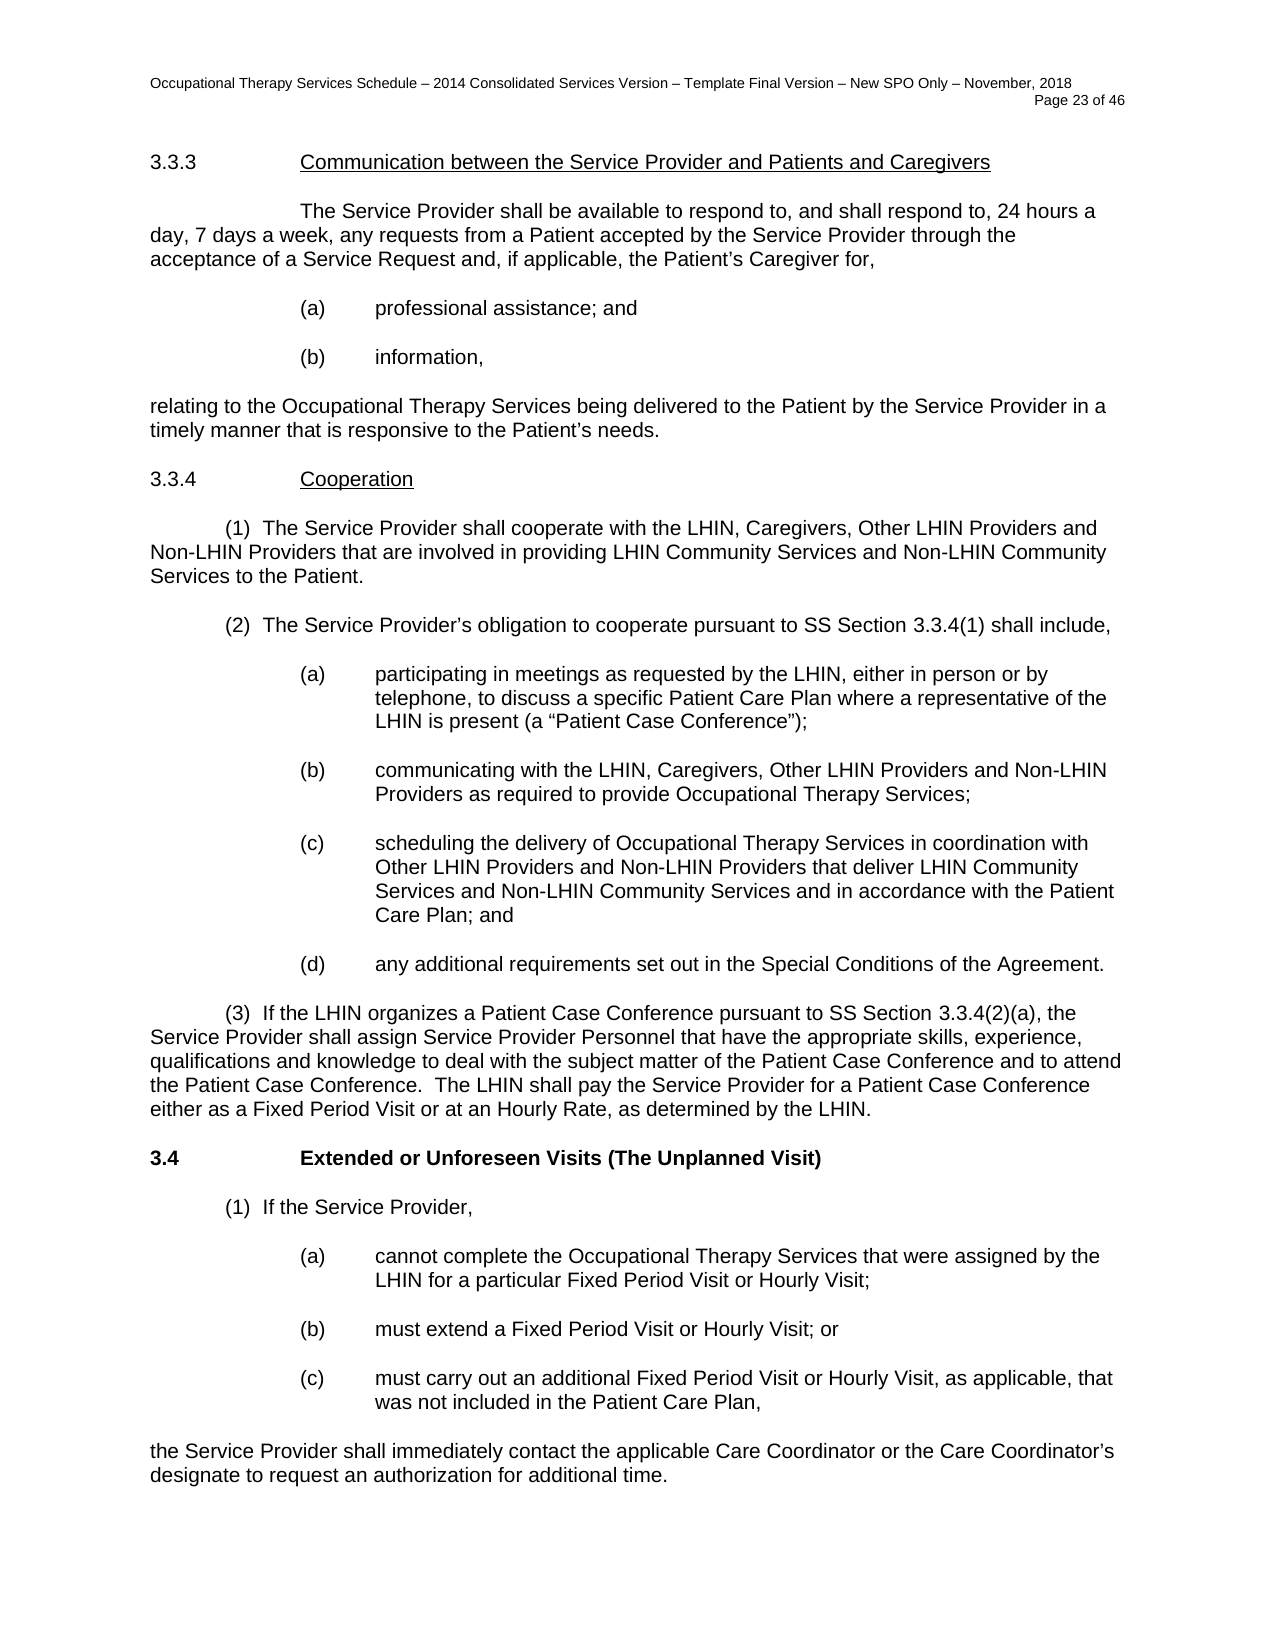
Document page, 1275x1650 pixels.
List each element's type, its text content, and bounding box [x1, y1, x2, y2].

text The Service Provider shall be available to respond to, and shall respond to, 24 hours a day, 7 days a week, any requests from a Patient accepted by the Service Provider through the acceptance of a Service Request and, if applicable, the Patient’s Caregiver for, [150, 199, 1125, 271]
subtitle The Service Provider shall cooperate with the LHIN, Caregivers, Other LHIN Providers and Non-LHIN Providers that are involved in providing LHIN Community Services and Non-LHIN Community Services to the Patient. [150, 516, 1125, 587]
subtitle the Service Provider shall immediately contact the applicable Care Coordinator or the Care Coordinator’s designate to request an authorization for additional time. [150, 1438, 1125, 1486]
subtitle If the Service Provider, [150, 1195, 1125, 1219]
text relating to the Occupational Therapy Services being delivered to the Patient by the Service Provider in a timely manner that is responsive to the Patient’s needs. [150, 394, 1125, 442]
subtitle must carry out an additional Fixed Period Visit or Hourly Visit, as applicable, that was not included in the Patient Care Plan, [300, 1366, 1125, 1413]
subtitle Extended or Unforeseen Visits (The Unplanned Visit) [150, 1146, 1125, 1170]
subtitle scheduling the delivery of Occupational Therapy Services in coordination with Other LHIN Providers and Non-LHIN Providers that deliver LHIN Community Services and Non-LHIN Community Services and in accordance with the Patient Care Plan; and [300, 831, 1125, 927]
subtitle communicating with the LHIN, Caregivers, Other LHIN Providers and Non-LHIN Providers as required to provide Occupational Therapy Services; [300, 758, 1125, 806]
subtitle The Service Provider’s obligation to cooperate pursuant to SS Section 3.3.4(1) shall include, [150, 612, 1125, 636]
subtitle If the LHIN organizes a Patient Case Conference pursuant to SS Section 3.3.4(2)(a), the Service Provider shall assign Service Provider Personnel that have the appropriate skills, experience, qualifications and knowledge to deal with the subject matter of the Patient Case Conference and to attend the Patient Case Conference. The LHIN shall pay the Service Provider for a Patient Case Conference either as a Fixed Period Visit or at an Hourly Rate, as determined by the LHIN. [150, 1001, 1125, 1121]
subtitle professional assistance; and [300, 296, 1125, 320]
subtitle participating in meetings as requested by the LHIN, either in person or by telephone, to discuss a specific Patient Care Plan where a representative of the LHIN is present (a “Patient Case Conference”); [300, 661, 1125, 733]
subtitle must extend a Fixed Period Visit or Hourly Visit; or [300, 1317, 1125, 1341]
subtitle Communication between the Service Provider and Patients and Caregivers [150, 150, 1125, 174]
subtitle any additional requirements set out in the Special Conditions of the Agreement. [300, 952, 1125, 976]
subtitle cannot complete the Occupational Therapy Services that were assigned by the LHIN for a particular Fixed Period Visit or Hourly Visit; [300, 1244, 1125, 1292]
subtitle Cooperation [150, 467, 1125, 491]
subtitle information, [300, 345, 1125, 369]
